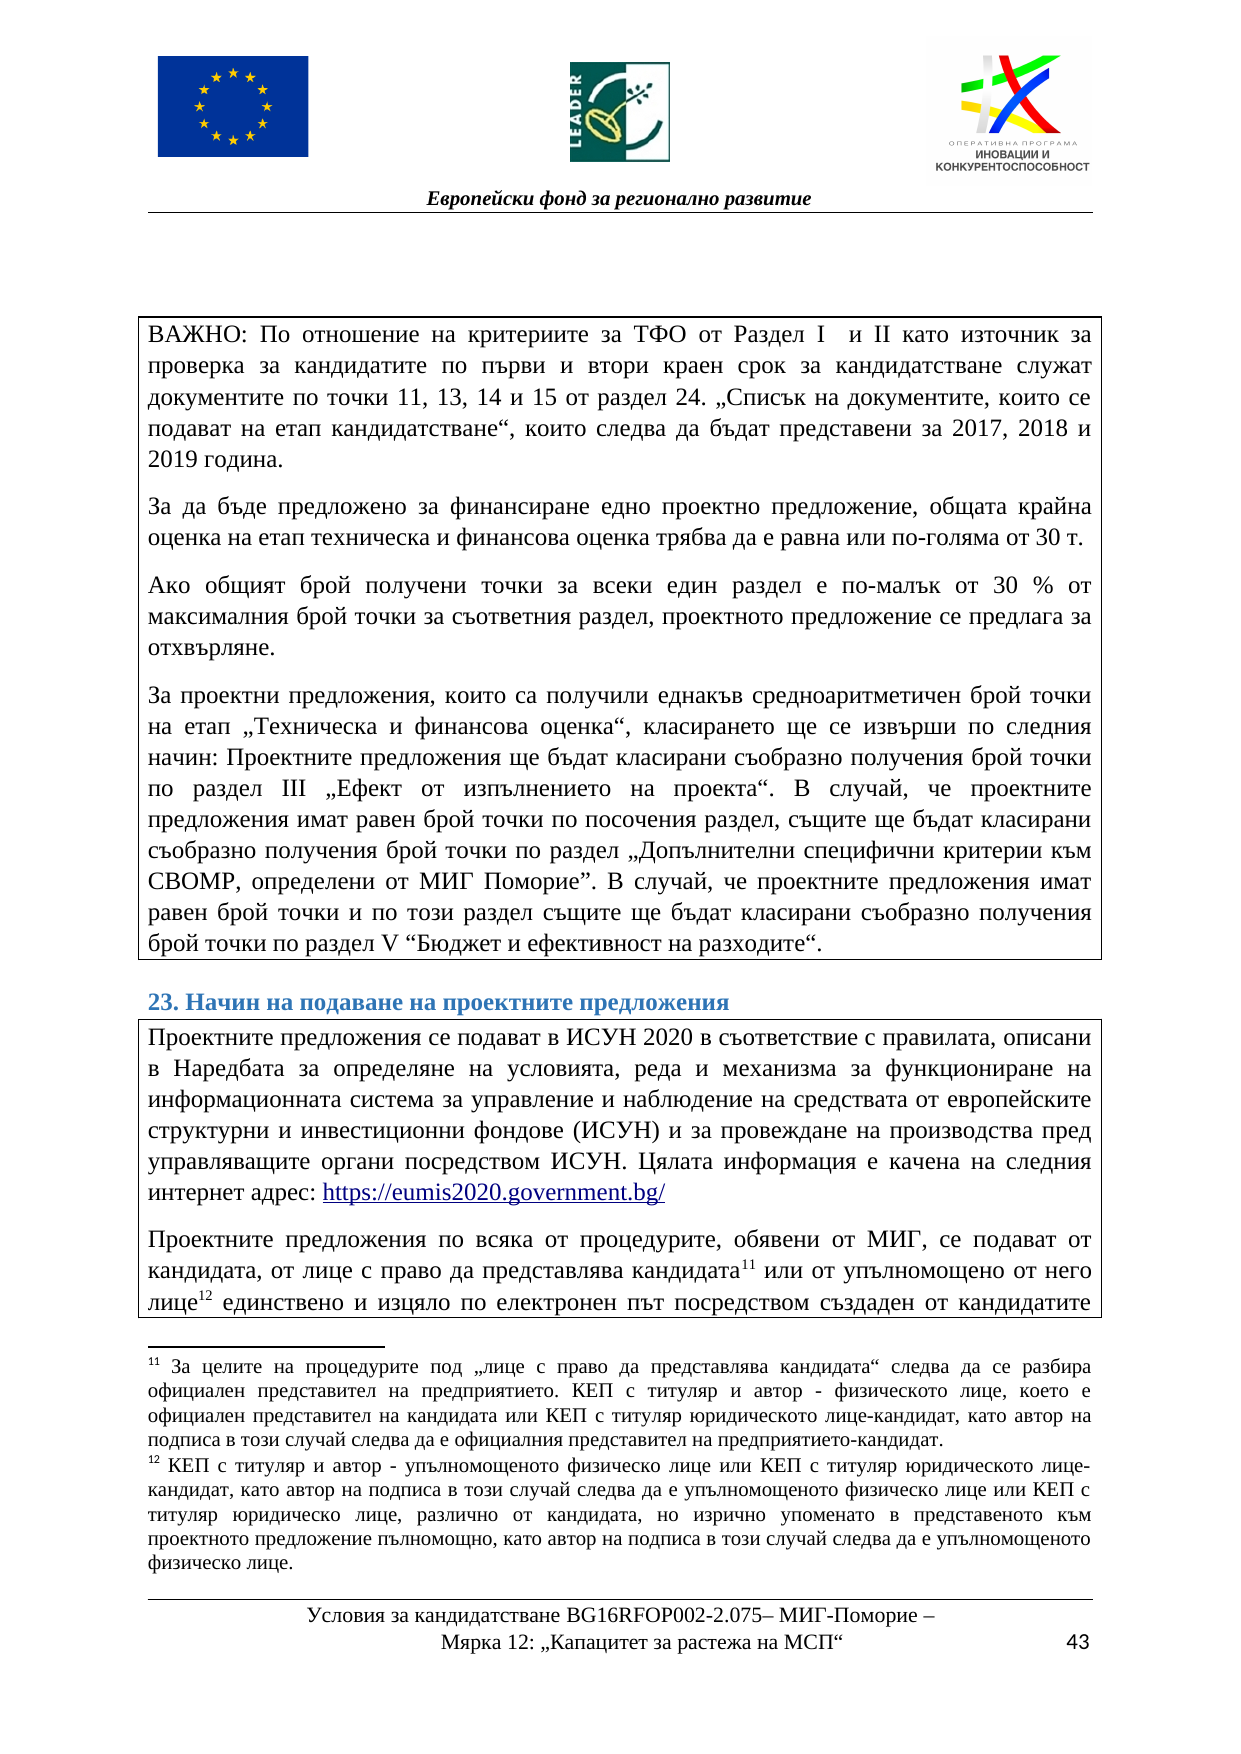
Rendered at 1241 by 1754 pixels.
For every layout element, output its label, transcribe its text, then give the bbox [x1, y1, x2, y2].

text За да бъде предложено за финансиране едно проектно предложение, общата крайна оценка на етап техническа и финансова оценка трябва да е равна или по-голяма от 30 т. [139, 488, 1101, 551]
text За проектни предложения, които са получили еднакъв средноаритметичен брой точки на етап „Техническа и финансова оценка“, класирането ще се извърши по следния начин: Проектните предложения ще бъдат класирани съобразно получения брой точки по раздел III „Ефект от изпълнението на проекта“. В случай, че проектните предложения имат равен брой точки по посочения раздел, същите ще бъдат класирани съобразно получения брой точки по раздел „Допълнителни специфични критерии към СВОМР, определени от МИГ Поморие”. В случай, че проектните предложения имат равен брой точки и по този раздел същите ще бъдат класирани съобразно получения брой точки по раздел V “Бюджет и ефективност на разходите“. [139, 677, 1101, 959]
text Ако общият брой получени точки за всеки един раздел е по-малък от 30 % от максималния брой точки за съответния раздел, проектното предложение се предлага за отхвърляне. [139, 567, 1101, 661]
text Проектните предложения се подават в ИСУН 2020 в съответствие с правилата, описани в Наредбата за определяне на условията, реда и механизма за функциониране на информационната система за управление и наблюдение на средствата от европейските структурни и инвестиционни фондове (ИСУН) и за провеждане на производства пред управляващите органи посредством ИСУН. Цялата информация е качена на следния интернет адрес: https://eumis2020.government.bg/ [139, 1020, 1101, 1206]
subtitle 23. Начин на подаване на проектните предложения [148, 987, 1093, 1016]
text ВАЖНО: По отношение на критериите за ТФО от Раздел I и II като източник за проверка за кандидатите по първи и втори краен срок за кандидатстване служат документите по точки 11, 13, 14 и 15 от раздел 24. „Списък на документите, които се подават на етап кандидатстване“, които следва да бъдат представени за 2017, 2018 и 2019 година. [139, 318, 1101, 472]
picture [570, 62, 670, 162]
picture [157, 56, 309, 157]
picture [926, 36, 1093, 186]
